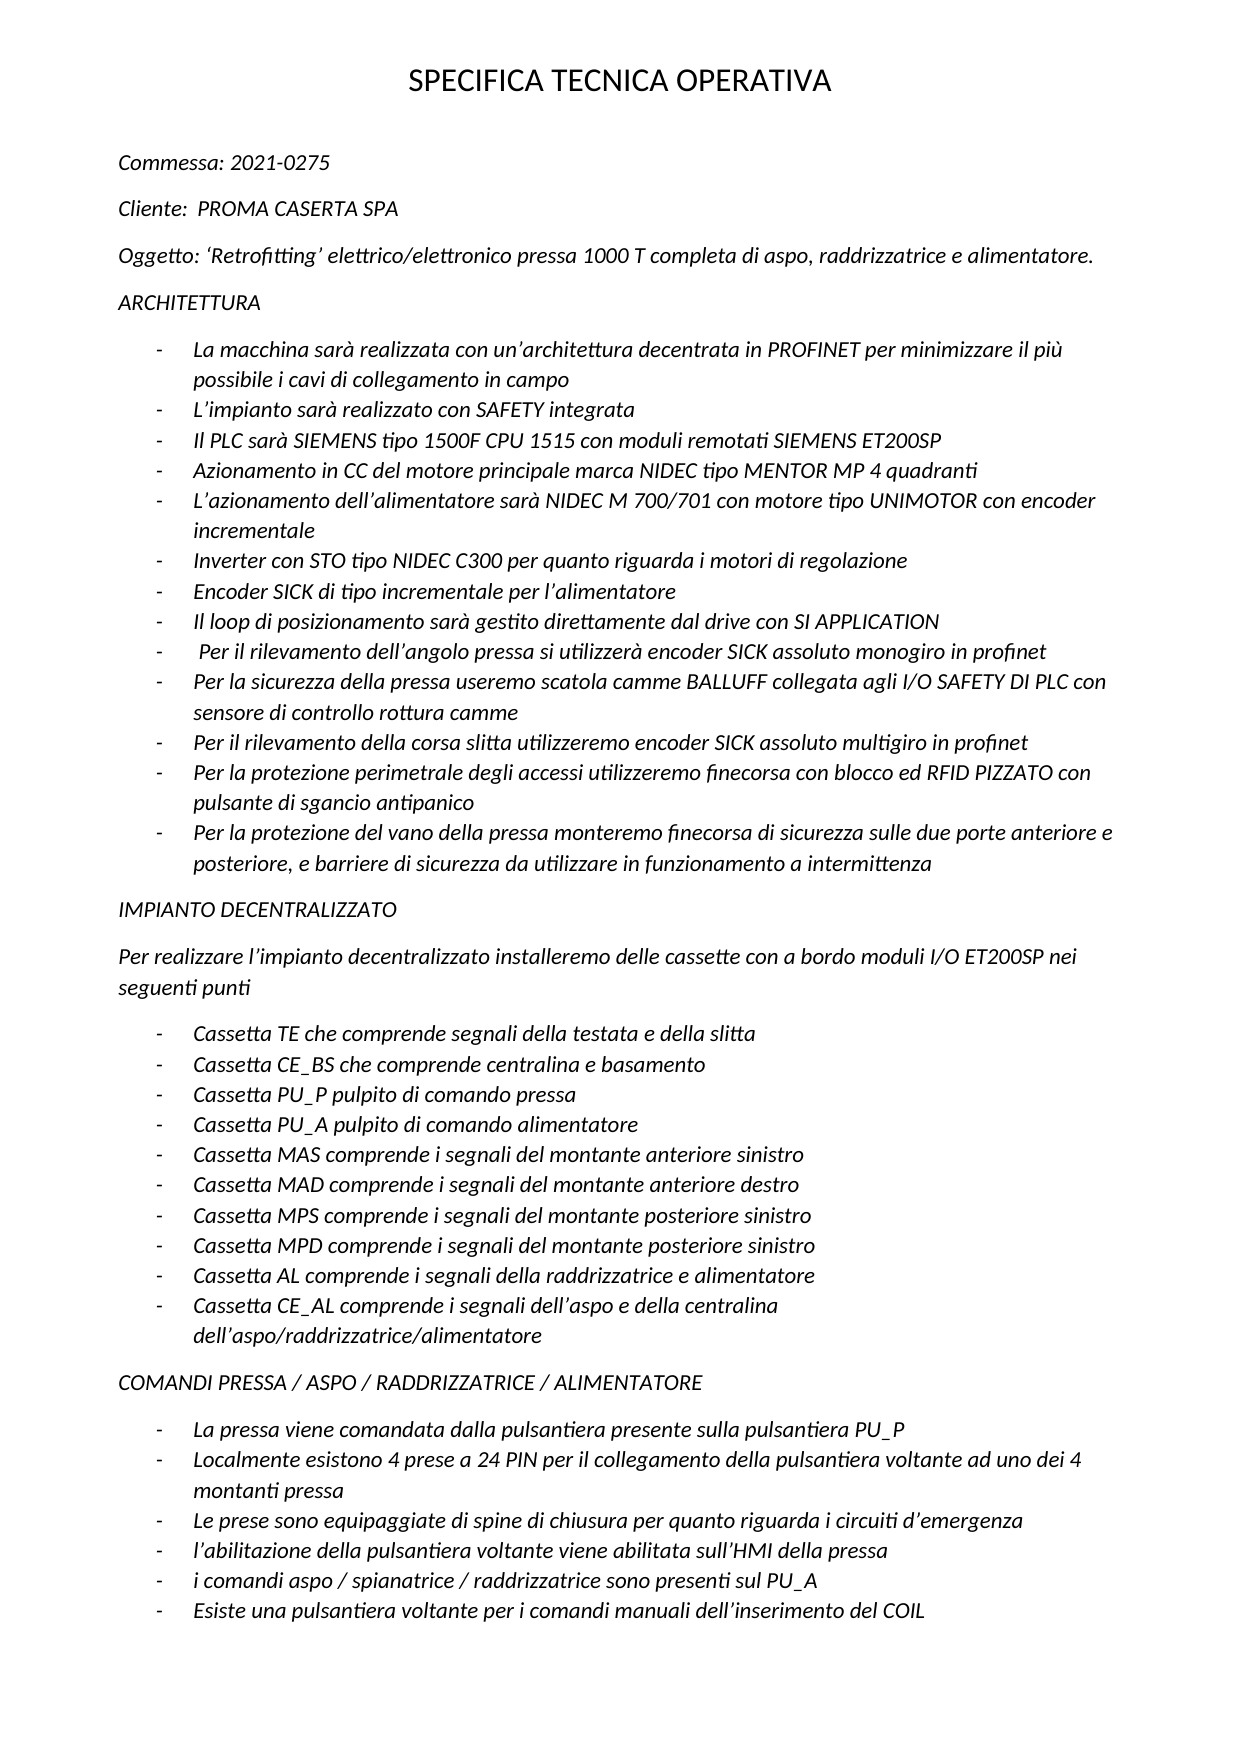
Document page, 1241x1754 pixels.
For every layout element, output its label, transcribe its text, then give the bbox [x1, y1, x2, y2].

list Per il rilevamento della corsa slitta utilizzeremo encoder SICK assoluto multigiro in profinet [156, 728, 1122, 756]
list Azionamento in CC del motore principale marca NIDEC tipo MENTOR MP 4 quadranti [156, 456, 1122, 484]
list La macchina sarà realizzata con un’architettura decentrata in PROFINET per minimizzare il più possibile i cavi di collegamento in campo [156, 335, 1122, 393]
list Cassetta TE che comprende segnali della testata e della slitta [156, 1019, 1122, 1047]
list Per la protezione perimetrale degli accessi utilizzeremo finecorsa con blocco ed RFID PIZZATO con pulsante di sgancio antipanico [156, 758, 1122, 816]
list Per la protezione del vano della pressa monteremo finecorsa di sicurezza sulle due porte anteriore e posteriore, e barriere di sicurezza da utilizzare in funzionamento a intermittenza [156, 818, 1122, 877]
list L’azionamento dell’alimentatore sarà NIDEC M 700/701 con motore tipo UNIMOTOR con encoder incrementale [156, 486, 1122, 544]
list Cassetta CE_AL comprende i segnali dell’aspo e della centralina dell’aspo/raddrizzatrice/alimentatore [156, 1291, 1122, 1349]
list Per la sicurezza della pressa useremo scatola camme BALLUFF collegata agli I/O SAFETY DI PLC con sensore di controllo rottura camme [156, 667, 1122, 726]
list Cassetta MPD comprende i segnali del montante posteriore sinistro [156, 1231, 1122, 1259]
list Cassetta MPS comprende i segnali del montante posteriore sinistro [156, 1201, 1122, 1229]
text Oggetto: ‘Retrofitting’ elettrico/elettronico pressa 1000 T completa di aspo, raddrizzatrice e alimentatore. [118, 241, 1122, 269]
list Encoder SICK di tipo incrementale per l’alimentatore [156, 577, 1122, 605]
list Cassetta MAS comprende i segnali del montante anteriore sinistro [156, 1140, 1122, 1168]
list Cassetta MAD comprende i segnali del montante anteriore destro [156, 1171, 1122, 1198]
list Esiste una pulsantiera voltante per i comandi manuali dell’inserimento del COIL [156, 1597, 1122, 1624]
list i comandi aspo / spianatrice / raddrizzatrice sono presenti sul PU_A [156, 1566, 1122, 1594]
list Le prese sono equipaggiate di spine di chiusura per quanto riguarda i circuiti d’emergenza [156, 1506, 1122, 1534]
list Localmente esistono 4 prese a 24 PIN per il collegamento della pulsantiera voltante ad uno dei 4 montanti pressa [156, 1446, 1122, 1504]
text COMANDI PRESSA / ASPO / RADDRIZZATRICE / ALIMENTATORE [118, 1368, 1122, 1396]
text ARCHITETTURA [118, 288, 1122, 316]
list Per il rilevamento dell’angolo pressa si utilizzerà encoder SICK assoluto monogiro in profinet [156, 637, 1122, 665]
list La pressa viene comandata dalla pulsantiera presente sulla pulsantiera PU_P [156, 1415, 1122, 1443]
list Il PLC sarà SIEMENS tipo 1500F CPU 1515 con moduli remotati SIEMENS ET200SP [156, 426, 1122, 454]
text Per realizzare l’impianto decentralizzato installeremo delle cassette con a bordo moduli I/O ET200SP nei seguenti punti [118, 942, 1122, 1001]
text Commessa: 2021-0275 [118, 148, 1122, 176]
list Cassetta PU_P pulpito di comando pressa [156, 1080, 1122, 1108]
list Cassetta AL comprende i segnali della raddrizzatrice e alimentatore [156, 1261, 1122, 1289]
list Cassetta CE_BS che comprende centralina e basamento [156, 1050, 1122, 1078]
list Cassetta PU_A pulpito di comando alimentatore [156, 1110, 1122, 1138]
text IMPIANTO DECENTRALIZZATO [118, 896, 1122, 923]
list Inverter con STO tipo NIDEC C300 per quanto riguarda i motori di regolazione [156, 547, 1122, 574]
text Cliente: PROMA CASERTA SPA [118, 194, 1122, 222]
list l’abilitazione della pulsantiera voltante viene abilitata sull’HMI della pressa [156, 1536, 1122, 1564]
list L’impianto sarà realizzato con SAFETY integrata [156, 396, 1122, 423]
list Il loop di posizionamento sarà gestito direttamente dal drive con SI APPLICATION [156, 607, 1122, 635]
